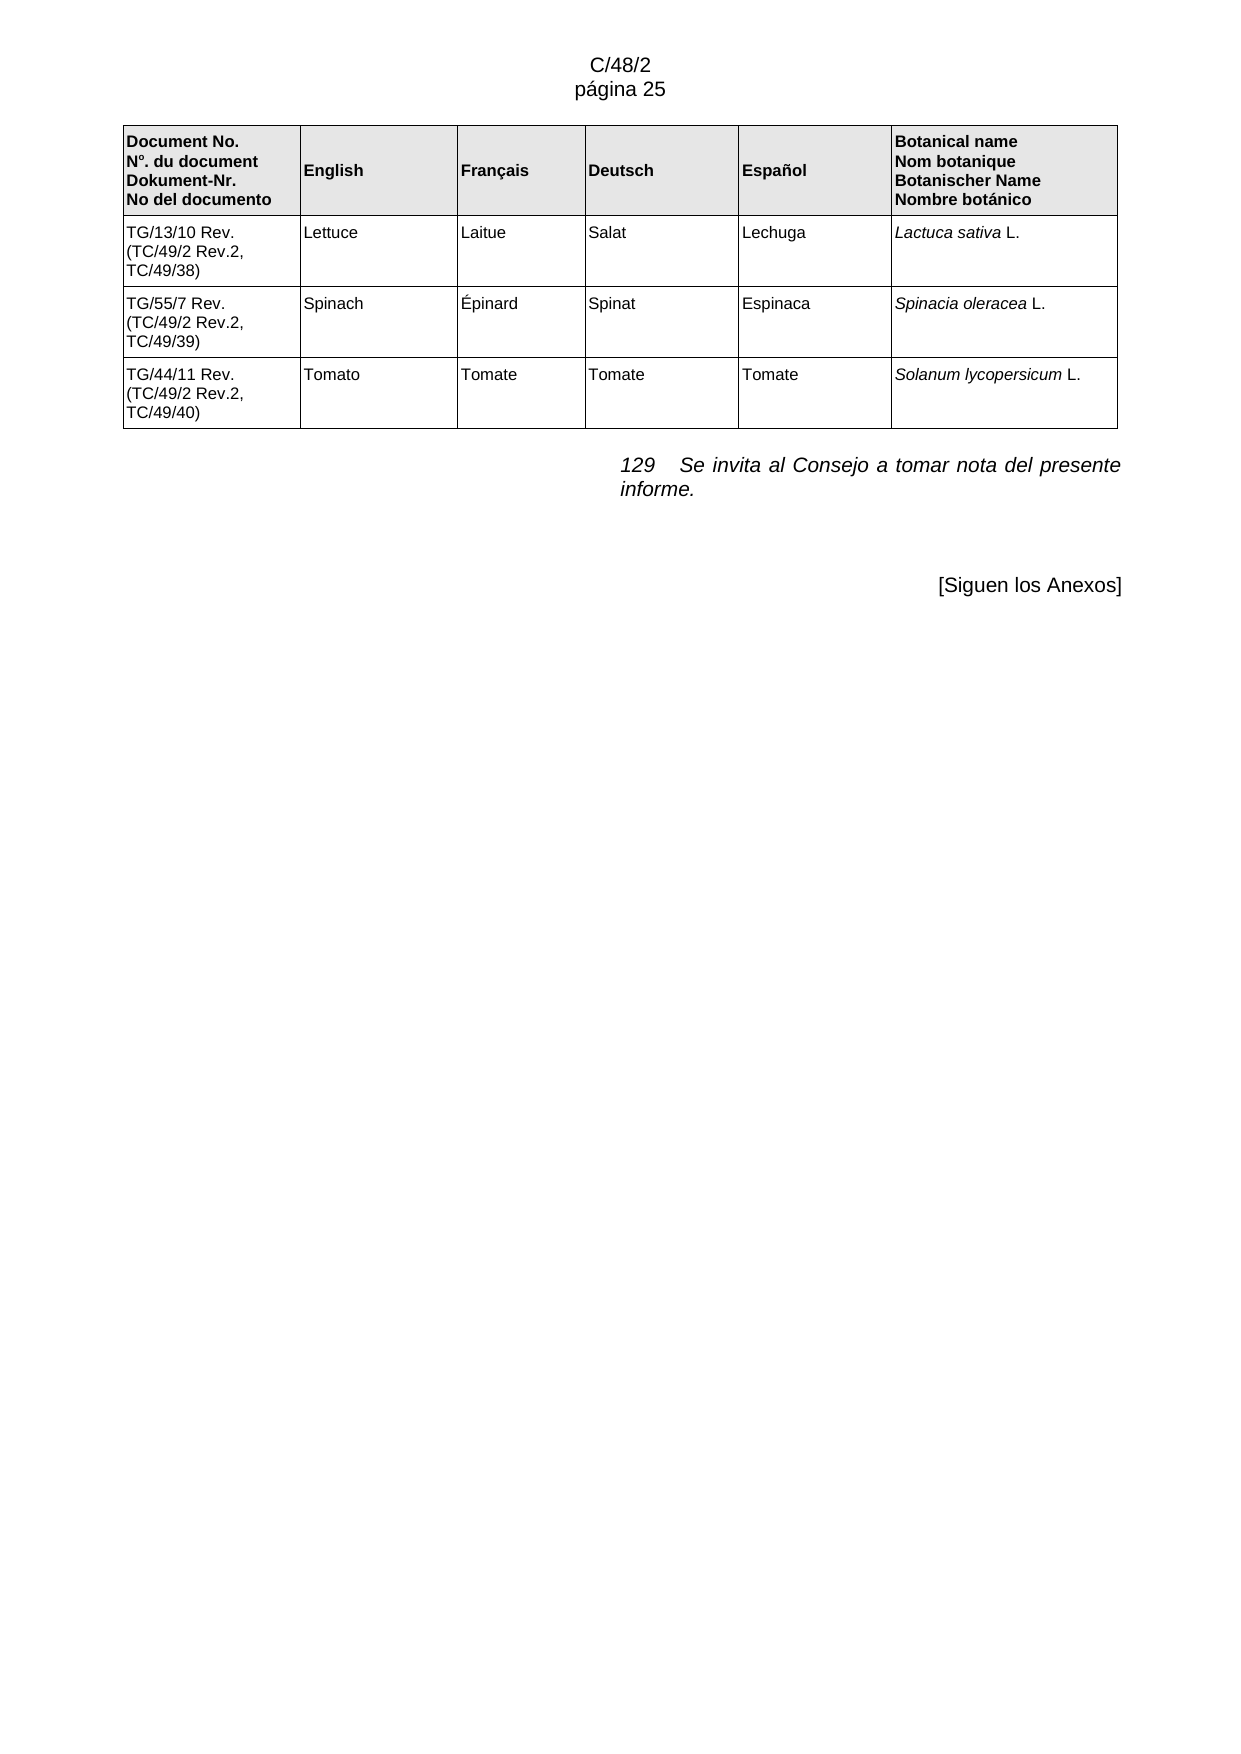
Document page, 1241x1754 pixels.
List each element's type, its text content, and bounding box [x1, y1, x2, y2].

table_cell TG/55/7 Rev. (TC/49/2 Rev.2, TC/49/39) [124, 287, 300, 357]
table_cell Lechuga [739, 216, 891, 286]
table_header Botanical name Nom botanique Botanischer Name Nombre botánico [892, 126, 1117, 215]
table_header Français [458, 126, 585, 215]
table_header Deutsch [586, 126, 738, 215]
table_cell Lettuce [301, 216, 457, 286]
table_cell Salat [586, 216, 738, 286]
list Se invita al Consejo a tomar nota del presente informe. [620, 453, 1122, 501]
table_header English [301, 126, 457, 215]
table_header Español [739, 126, 891, 215]
text [Siguen los Anexos] [118, 573, 1122, 597]
table_cell Tomato [301, 358, 457, 428]
table_cell Tomate [586, 358, 738, 428]
table_cell Épinard [458, 287, 585, 357]
table_cell Spinacia oleracea L. [892, 287, 1117, 357]
table_cell Lactuca sativa L. [892, 216, 1117, 286]
table_cell TG/44/11 Rev. (TC/49/2 Rev.2, TC/49/40) [124, 358, 300, 428]
table_cell Solanum lycopersicum L. [892, 358, 1117, 428]
table_cell Spinat [586, 287, 738, 357]
table_cell Espinaca [739, 287, 891, 357]
table_cell Tomate [458, 358, 585, 428]
table_header Document No. No. du document Dokument-Nr. No del documento [124, 126, 300, 215]
table_cell Laitue [458, 216, 585, 286]
table_cell Spinach [301, 287, 457, 357]
table_cell TG/13/10 Rev. (TC/49/2 Rev.2, TC/49/38) [124, 216, 300, 286]
table_cell Tomate [739, 358, 891, 428]
